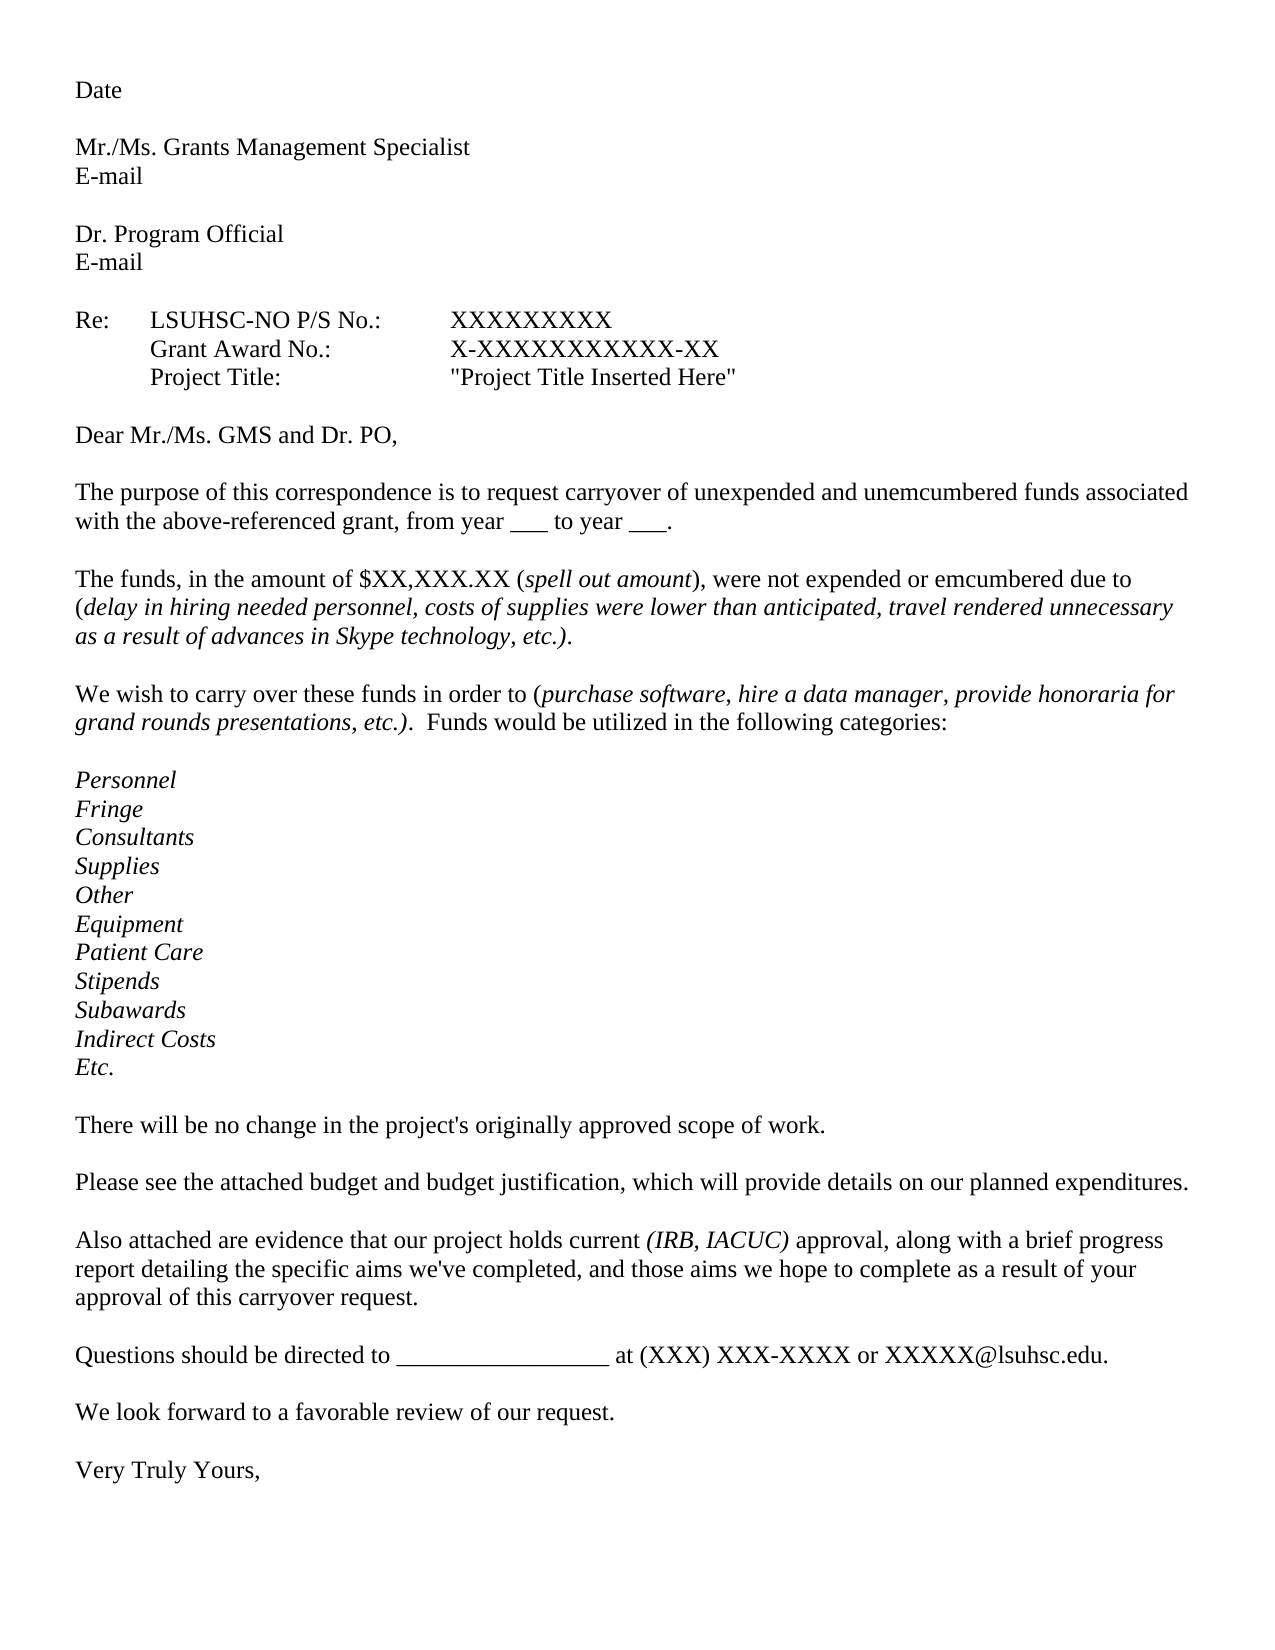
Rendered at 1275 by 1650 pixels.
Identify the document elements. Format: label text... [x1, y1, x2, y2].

text The purpose of this correspondence is to request carryover of unexpended and unemcumbered funds associated with the above-referenced grant, from year ___ to year ___. [75, 477, 1200, 535]
text Dear Mr./Ms. GMS and Dr. PO, [75, 420, 1200, 449]
text We look forward to a favorable review of our request. [75, 1397, 1200, 1426]
text Re: LSUHSC-NO P/S No.: XXXXXXXXX [75, 305, 1200, 334]
text The funds, in the amount of $XX,XXX.XX (spell out amount), were not expended or emcumbered due to (delay in hiring needed personnel, costs of supplies were lower than anticipated, travel rendered unnecessary as a result of advances in Skype technology, etc.). [75, 564, 1200, 650]
text Stipends [75, 966, 1200, 995]
text We wish to carry over these funds in order to (purchase software, hire a data manager, provide honoraria for grand rounds presentations, etc.). Funds would be utilized in the following categories: [75, 679, 1200, 736]
text Dr. Program Official [75, 219, 1200, 247]
text Grant Award No.: X-XXXXXXXXXXX-XX [75, 334, 1200, 362]
text Etc. [75, 1052, 1200, 1081]
text E-mail [75, 161, 1200, 190]
text Fringe [75, 794, 1200, 822]
text Patient Care [75, 937, 1200, 966]
text Date [75, 75, 1200, 104]
text Questions should be directed to _________________ at (XXX) XXX-XXXX or XXXXX@lsuhsc.edu. [75, 1340, 1200, 1369]
text Also attached are evidence that our project holds current (IRB, IACUC) approval, along with a brief progress report detailing the specific aims we've completed, and those aims we hope to complete as a result of your approval of this carryover request. [75, 1225, 1200, 1311]
text Indirect Costs [75, 1024, 1200, 1052]
text Please see the attached budget and budget justification, which will provide details on our planned expenditures. [75, 1167, 1200, 1196]
text Very Truly Yours, [75, 1455, 1200, 1484]
text Supplies [75, 851, 1200, 880]
text E-mail [75, 247, 1200, 276]
text Equipment [75, 909, 1200, 937]
text There will be no change in the project's originally approved scope of work. [75, 1110, 1200, 1139]
text Other [75, 880, 1200, 909]
text Consultants [75, 822, 1200, 851]
text Project Title: "Project Title Inserted Here" [75, 362, 1200, 391]
text Subawards [75, 995, 1200, 1024]
text Mr./Ms. Grants Management Specialist [75, 132, 1200, 161]
text Personnel [75, 765, 1200, 794]
